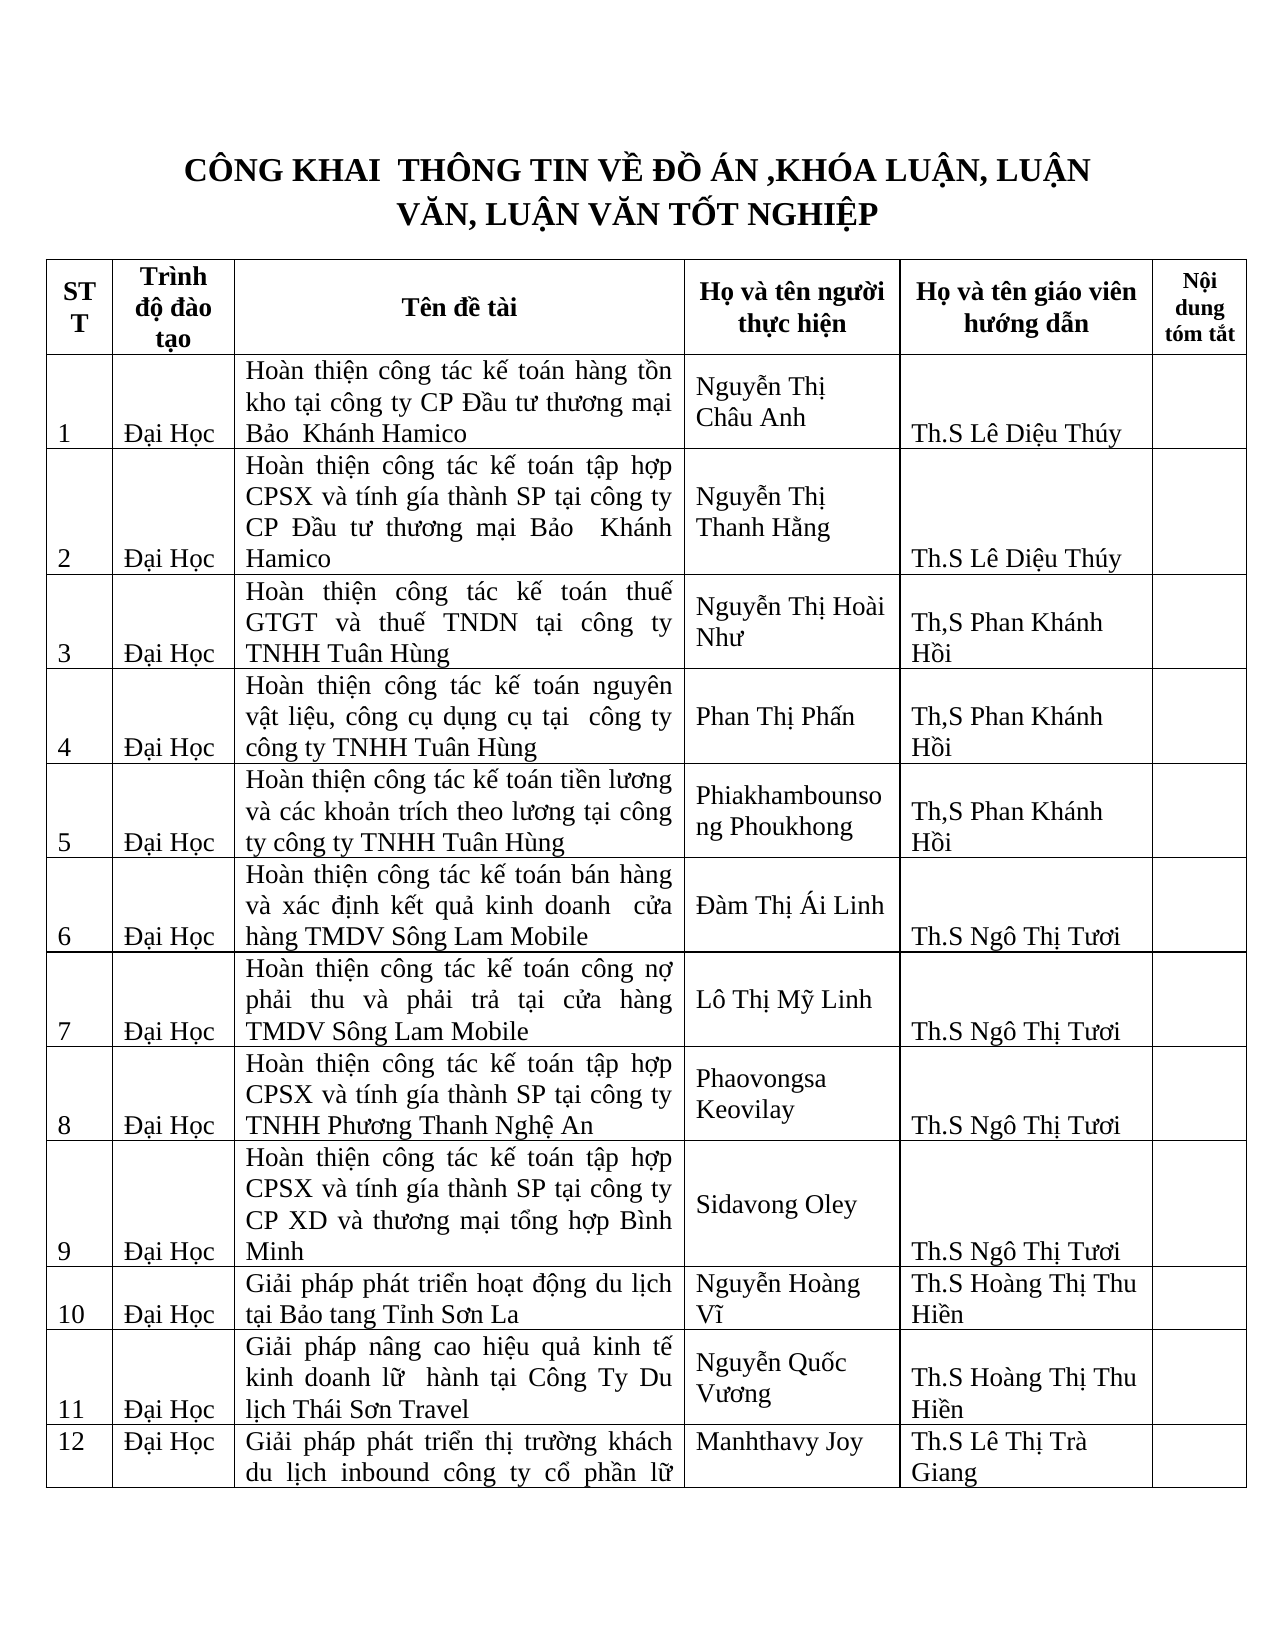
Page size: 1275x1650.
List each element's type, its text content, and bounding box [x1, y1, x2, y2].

table_cell [1153, 449, 1246, 573]
table_header STT [47, 260, 112, 353]
table_cell [1153, 858, 1246, 951]
table_cell Hoàn thiện công tác kế toán tập hợp CPSX và tính gía thành SP tại công ty CP XD và thương mại tổng hợp Bình Minh [235, 1141, 684, 1266]
table_cell Hoàn thiện công tác kế toán tập hợp CPSX và tính gía thành SP tại công ty TNHH Phương Thanh Nghệ An [235, 1047, 684, 1140]
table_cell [901, 1425, 1152, 1487]
table_cell Hoàn thiện công tác kế toán thuế GTGT và thuế TNDN tại công ty TNHH Tuân Hùng [235, 575, 684, 668]
table_cell 3 [47, 575, 112, 668]
table_cell 9 [47, 1141, 112, 1266]
table_cell [1153, 1330, 1246, 1424]
table_cell 2 [47, 449, 112, 573]
table_cell Hoàn thiện công tác kế toán tiền lương và các khoản trích theo lương tại công ty công ty TNHH Tuân Hùng [235, 764, 684, 857]
table_cell Th,S Phan Khánh Hồi [901, 764, 1152, 857]
table_cell 5 [47, 764, 112, 857]
table_cell 6 [47, 858, 112, 951]
table_cell Lô Thị Mỹ Linh [685, 953, 899, 1046]
table_cell Phan Thị Phấn [685, 669, 899, 762]
table_cell Th.S Hoàng Thị Thu Hiền [901, 1330, 1152, 1424]
table_cell 1 [47, 355, 112, 448]
table_cell Nguyễn Thị Hoài Như [685, 575, 899, 668]
table_cell Th.S Ngô Thị Tươi [901, 858, 1152, 951]
table_cell [1153, 669, 1246, 762]
table_cell Sidavong Oley [685, 1141, 899, 1266]
table_cell [1153, 764, 1246, 857]
table_cell Nguyễn Thị Châu Anh [685, 355, 899, 448]
table_cell Đại Học [113, 669, 234, 762]
table_cell Nguyễn Thị Thanh Hằng [685, 449, 899, 573]
table_cell Th,S Phan Khánh Hồi [901, 669, 1152, 762]
table_cell 12 [47, 1425, 112, 1487]
table_cell [1153, 1425, 1246, 1487]
table_cell Hoàn thiện công tác kế toán công nợ phải thu và phải trả tại cửa hàng TMDV Sông Lam Mobile [235, 953, 684, 1046]
table_cell Phiakhambounsong Phoukhong [685, 764, 899, 857]
table_cell Hoàn thiện công tác kế toán hàng tồn kho tại công ty CP Đầu tư thương mại Bảo Khánh Hamico [235, 355, 684, 448]
table_cell Đại Học [113, 858, 234, 951]
table_cell [1153, 953, 1246, 1046]
table_cell Th.S Ngô Thị Tươi [901, 1047, 1152, 1140]
table_cell 10 [47, 1267, 112, 1329]
table_cell Đại Học [113, 953, 234, 1046]
table_cell Hoàn thiện công tác kế toán bán hàng và xác định kết quả kinh doanh cửa hàng TMDV Sông Lam Mobile [235, 858, 684, 951]
table_cell Đại Học [113, 1267, 234, 1329]
table_cell [1153, 1141, 1246, 1266]
table_cell Đại Học [113, 355, 234, 448]
table_cell [1153, 575, 1246, 668]
text CÔNG KHAI THÔNG TIN VỀ ĐỒ ÁN ,KHÓA LUẬN, LUẬN VĂN, LUẬN VĂN TỐT NGHIỆP [150, 150, 1125, 232]
table_cell Th.S Hoàng Thị Thu Hiền [901, 1267, 1152, 1329]
table_cell Đại Học [113, 1047, 234, 1140]
table_cell Đại Học [113, 1425, 234, 1487]
table_cell Th,S Phan Khánh Hồi [901, 575, 1152, 668]
table_cell Đại Học [113, 1141, 234, 1266]
table_cell Nguyễn Hoàng Vĩ [685, 1267, 899, 1329]
table_header Họ và tên người thực hiện [685, 260, 899, 353]
table_cell 11 [47, 1330, 112, 1424]
table_header Họ và tên giáo viên hướng dẫn [901, 260, 1152, 353]
table_cell Giải pháp nâng cao hiệu quả kinh tế kinh doanh lữ hành tại Công Ty Du lịch Thái Sơn Travel [235, 1330, 684, 1424]
table_cell [1153, 1047, 1246, 1140]
table_cell 4 [47, 669, 112, 762]
table_header Tên đề tài [235, 260, 684, 353]
table_header Nội dung tóm tắt [1153, 260, 1246, 353]
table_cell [235, 1425, 684, 1487]
table_cell Th.S Ngô Thị Tươi [901, 953, 1152, 1046]
table_cell [1153, 355, 1246, 448]
table_header Trình độ đào tạo [113, 260, 234, 353]
table_cell Hoàn thiện công tác kế toán nguyên vật liệu, công cụ dụng cụ tại công ty công ty TNHH Tuân Hùng [235, 669, 684, 762]
table_cell Manhthavy Joy [685, 1425, 899, 1487]
table_cell Đại Học [113, 449, 234, 573]
table_cell Th.S Ngô Thị Tươi [901, 1141, 1152, 1266]
table_cell Th.S Lê Diệu Thúy [901, 449, 1152, 573]
table_cell Đại Học [113, 1330, 234, 1424]
table_cell Giải pháp phát triển hoạt động du lịch tại Bảo tang Tỉnh Sơn La [235, 1267, 684, 1329]
table_cell Nguyễn Quốc Vương [685, 1330, 899, 1424]
table_cell Hoàn thiện công tác kế toán tập hợp CPSX và tính gía thành SP tại công ty CP Đầu tư thương mại Bảo Khánh Hamico [235, 449, 684, 573]
table_cell Đàm Thị Ái Linh [685, 858, 899, 951]
table_cell Đại Học [113, 764, 234, 857]
table_cell Đại Học [113, 575, 234, 668]
table_cell Phaovongsa Keovilay [685, 1047, 899, 1140]
table_cell 8 [47, 1047, 112, 1140]
table_cell 7 [47, 953, 112, 1046]
table_cell Th.S Lê Diệu Thúy [901, 355, 1152, 448]
table_cell [1153, 1267, 1246, 1329]
